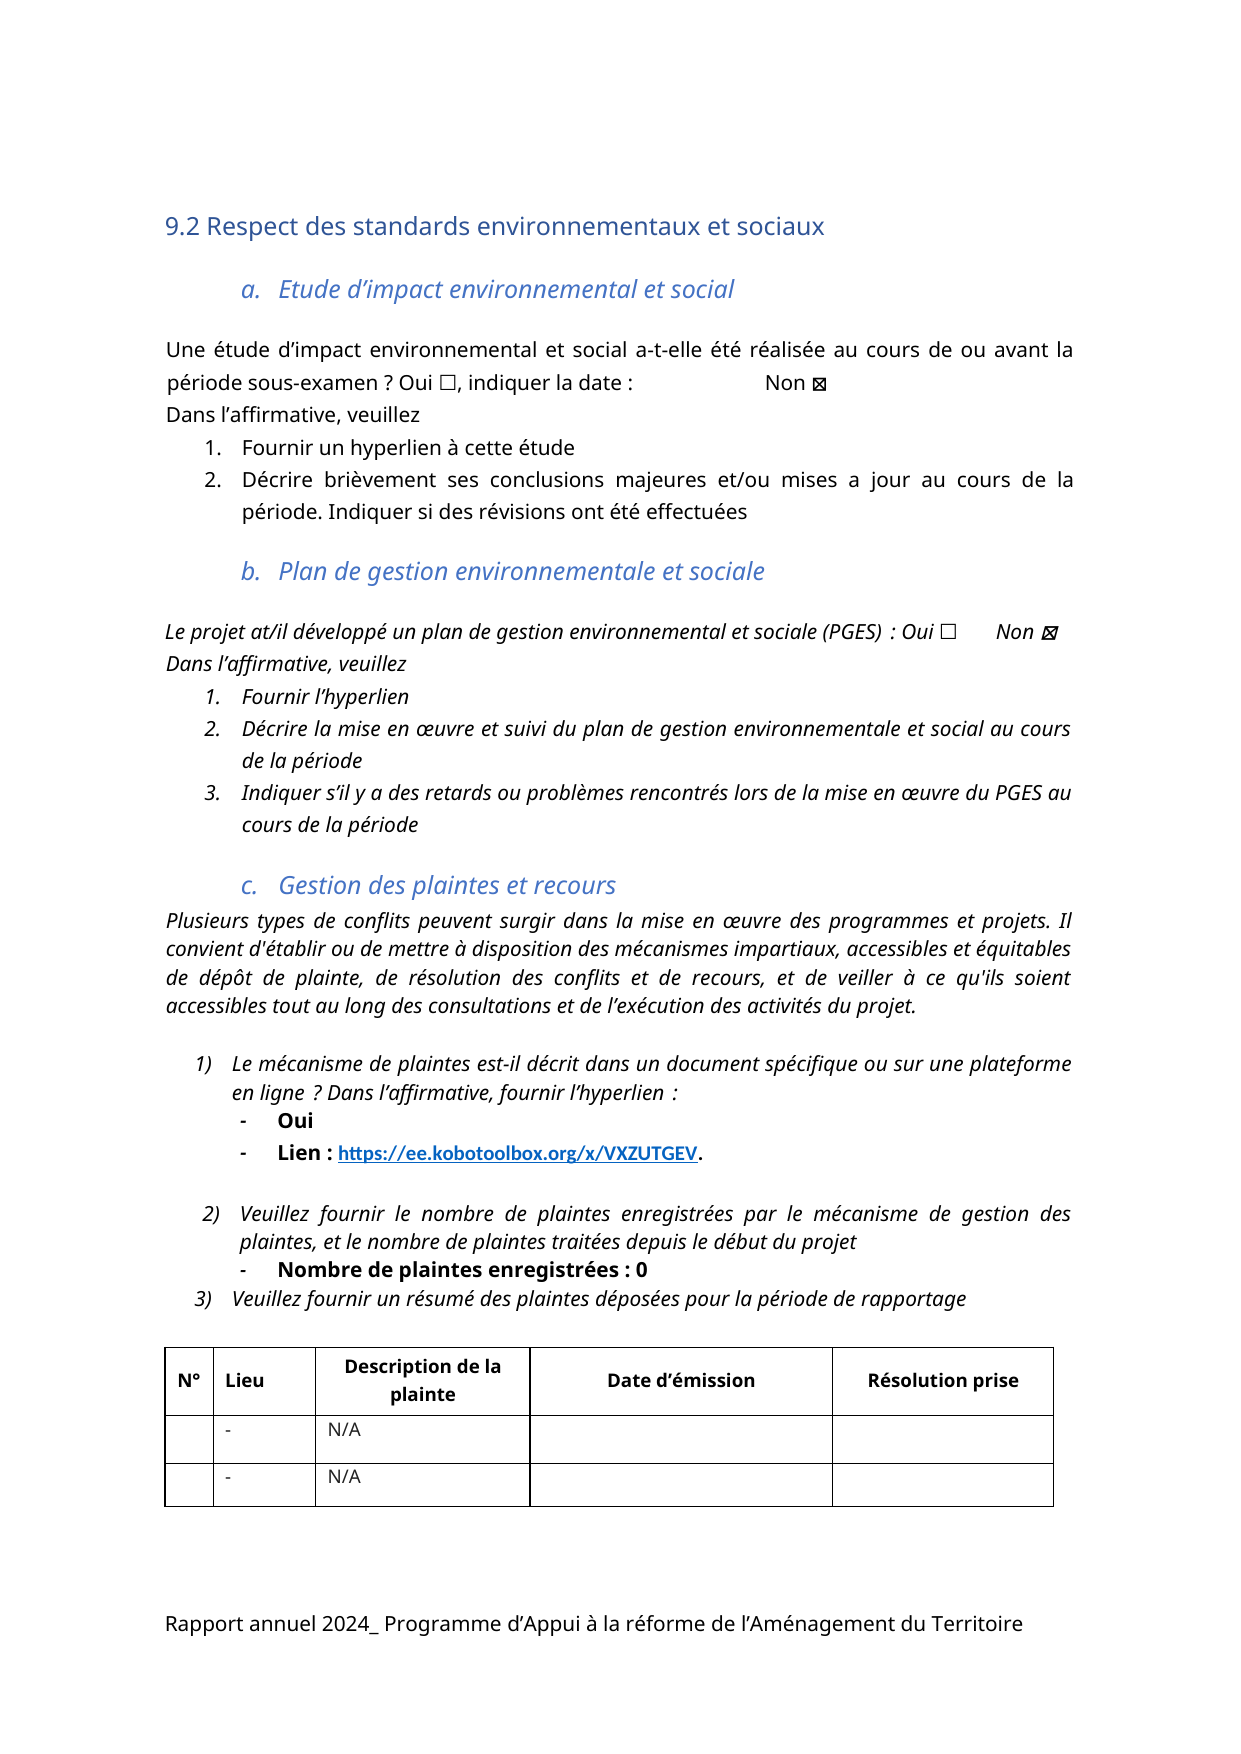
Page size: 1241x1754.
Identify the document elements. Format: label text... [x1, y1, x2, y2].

text Dans l’affirmative, veuillez [166, 400, 1075, 429]
table_header Lieu [214, 1348, 315, 1415]
table_header Résolution prise [833, 1348, 1053, 1415]
list Veuillez fournir un résumé des plaintes déposées pour la période de rapportage [194, 1284, 1075, 1312]
list Le mécanisme de plaintes est-il décrit dans un document spécifique ou sur une plateforme en ligne ? Dans l’affirmative, fournir l’hyperlien : [194, 1049, 1075, 1106]
table_header Description de la plainte [316, 1348, 529, 1415]
table_cell [833, 1416, 1053, 1463]
table_header Date d’émission [531, 1348, 832, 1415]
table_cell - [214, 1416, 315, 1463]
text Dans l’affirmative, veuillez [166, 649, 1075, 678]
table_header N° [166, 1348, 213, 1415]
table_cell [166, 1416, 213, 1463]
list Veuillez fournir le nombre de plaintes enregistrées par le mécanisme de gestion des plaintes, et le nombre de plaintes traitées depuis le début du projet [202, 1199, 1075, 1256]
text Une étude d’impact environnemental et social a-t-elle été réalisée au cours de ou avant la période sous-examen ? Oui ☐, indiquer la date : Non [166, 336, 1075, 396]
text Le projet at/il développé un plan de gestion environnemental et sociale (PGES) : Oui ☐ Non [164, 617, 1075, 646]
table_cell - [214, 1464, 315, 1506]
text Plusieurs types de conflits peuvent surgir dans la mise en œuvre des programmes et projets. Il convient d'établir ou de mettre à disposition des mécanismes impartiaux, accessibles et équitables de dépôt de plainte, de résolution des conflits et de recours, et de veiller à ce qu'ils soient accessibles tout au long des consultations et de l’exécution des activités du projet. [166, 906, 1075, 1020]
table_cell [531, 1464, 832, 1506]
list Nombre de plaintes enregistrées : 0 [239, 1256, 1075, 1284]
table_cell [531, 1416, 832, 1463]
list Indiquer s’il y a des retards ou problèmes rencontrés lors de la mise en œuvre du PGES au cours de la période [204, 778, 1075, 839]
table_cell [166, 1464, 213, 1506]
list Gestion des plaintes et recours [241, 868, 1075, 902]
list Décrire brièvement ses conclusions majeures et/ou mises a jour au cours de la période. Indiquer si des révisions ont été effectuées [204, 465, 1075, 525]
list Etude d’impact environnemental et social [241, 272, 1075, 306]
table_cell N/A [316, 1464, 529, 1506]
list Fournir l’hyperlien [204, 682, 1075, 711]
table_cell N/A [316, 1416, 529, 1463]
list Décrire la mise en œuvre et suivi du plan de gestion environnementale et social au cours de la période [204, 714, 1075, 775]
list Lien : https://ee.kobotoolbox.org/x/VXZUTGEV. [239, 1138, 1075, 1167]
table_cell [833, 1464, 1053, 1506]
list Plan de gestion environnementale et sociale [241, 554, 1075, 588]
list Fournir un hyperlien à cette étude [204, 433, 1075, 461]
list Oui [239, 1106, 1075, 1134]
subtitle 9.2 Respect des standards environnementaux et sociaux [164, 208, 1078, 242]
